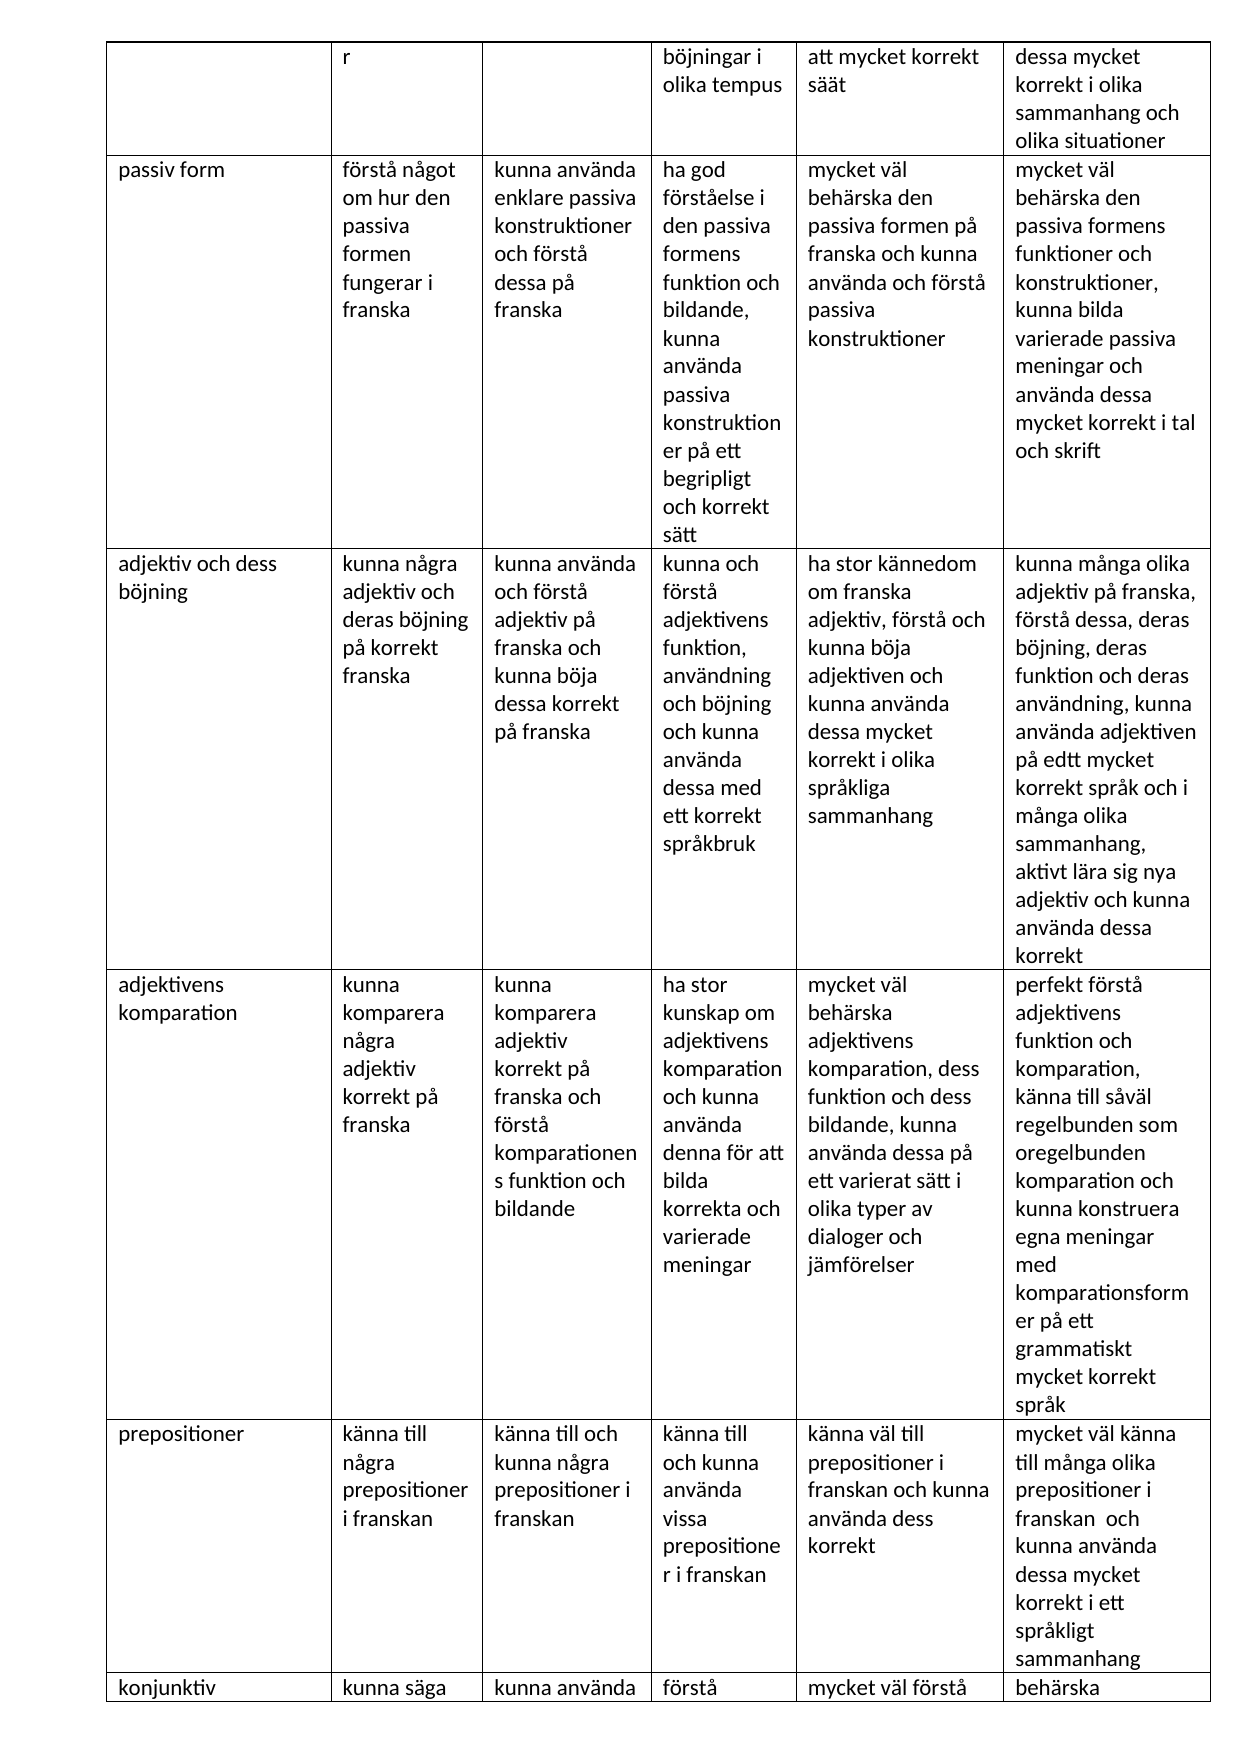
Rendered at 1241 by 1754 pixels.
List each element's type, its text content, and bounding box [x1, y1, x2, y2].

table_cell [483, 1673, 651, 1701]
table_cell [483, 43, 651, 154]
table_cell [1004, 1673, 1210, 1701]
table_cell passiv form [107, 156, 331, 548]
table_cell mycket väl behärska adjektivens komparation, dess funktion och dess bildande, kunna använda dessa på ett varierat sätt i olika typer av dialoger och jämförelser [797, 970, 1003, 1418]
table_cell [652, 43, 796, 154]
table_cell känna väl till prepositioner i franskan och kunna använda dess korrekt [797, 1420, 1003, 1672]
table_cell perfekt förstå adjektivens funktion och komparation, känna till såväl regelbunden som oregelbunden komparation och kunna konstruera egna meningar med komparationsformer på ett grammatiskt mycket korrekt språk [1004, 970, 1210, 1418]
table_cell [332, 43, 482, 154]
table_cell kunna och förstå adjektivens funktion, användning och böjning och kunna använda dessa med ett korrekt språkbruk [652, 549, 796, 969]
table_cell ha stor kunskap om adjektivens komparation och kunna använda denna för att bilda korrekta och varierade meningar [652, 970, 796, 1418]
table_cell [332, 1673, 482, 1701]
table_cell mycket väl behärska den passiva formen på franska och kunna använda och förstå passiva konstruktioner [797, 156, 1003, 548]
table_cell kunna komparera några adjektiv korrekt på franska [332, 970, 482, 1418]
table_cell kunna använda och förstå adjektiv på franska och kunna böja dessa korrekt på franska [483, 549, 651, 969]
table_cell adjektiv och dess böjning [107, 549, 331, 969]
table_cell kunna komparera adjektiv korrekt på franska och förstå komparationens funktion och bildande [483, 970, 651, 1418]
table_cell kunna använda enklare passiva konstruktioner och förstå dessa på franska [483, 156, 651, 548]
table_cell känna till och kunna använda vissa prepositioner i franskan [652, 1420, 796, 1672]
table_cell adjektivens komparation [107, 970, 331, 1418]
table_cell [797, 43, 1003, 154]
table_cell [797, 1673, 1003, 1701]
table_cell konjunktiv [107, 1673, 331, 1701]
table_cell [107, 43, 331, 154]
table_cell ha stor kännedom om franska adjektiv, förstå och kunna böja adjektiven och kunna använda dessa mycket korrekt i olika språkliga sammanhang [797, 549, 1003, 969]
table_cell prepositioner [107, 1420, 331, 1672]
table_cell mycket väl behärska den passiva formens funktioner och konstruktioner, kunna bilda varierade passiva meningar och använda dessa mycket korrekt i tal och skrift [1004, 156, 1210, 548]
table_cell kunna några adjektiv och deras böjning på korrekt franska [332, 549, 482, 969]
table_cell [652, 1673, 796, 1701]
table_cell känna till och kunna några prepositioner i franskan [483, 1420, 651, 1672]
table_cell kunna många olika adjektiv på franska, förstå dessa, deras böjning, deras funktion och deras användning, kunna använda adjektiven på edtt mycket korrekt språk och i många olika sammanhang, aktivt lära sig nya adjektiv och kunna använda dessa korrekt [1004, 549, 1210, 969]
table_cell känna till några prepositioner i franskan [332, 1420, 482, 1672]
table_cell ha god förståelse i den passiva formens funktion och bildande, kunna använda passiva konstruktioner på ett begripligt och korrekt sätt [652, 156, 796, 548]
table_cell förstå något om hur den passiva formen fungerar i franska [332, 156, 482, 548]
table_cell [1004, 43, 1210, 154]
table_cell mycket väl känna till många olika prepositioner i franskan och kunna använda dessa mycket korrekt i ett språkligt sammanhang [1004, 1420, 1210, 1672]
